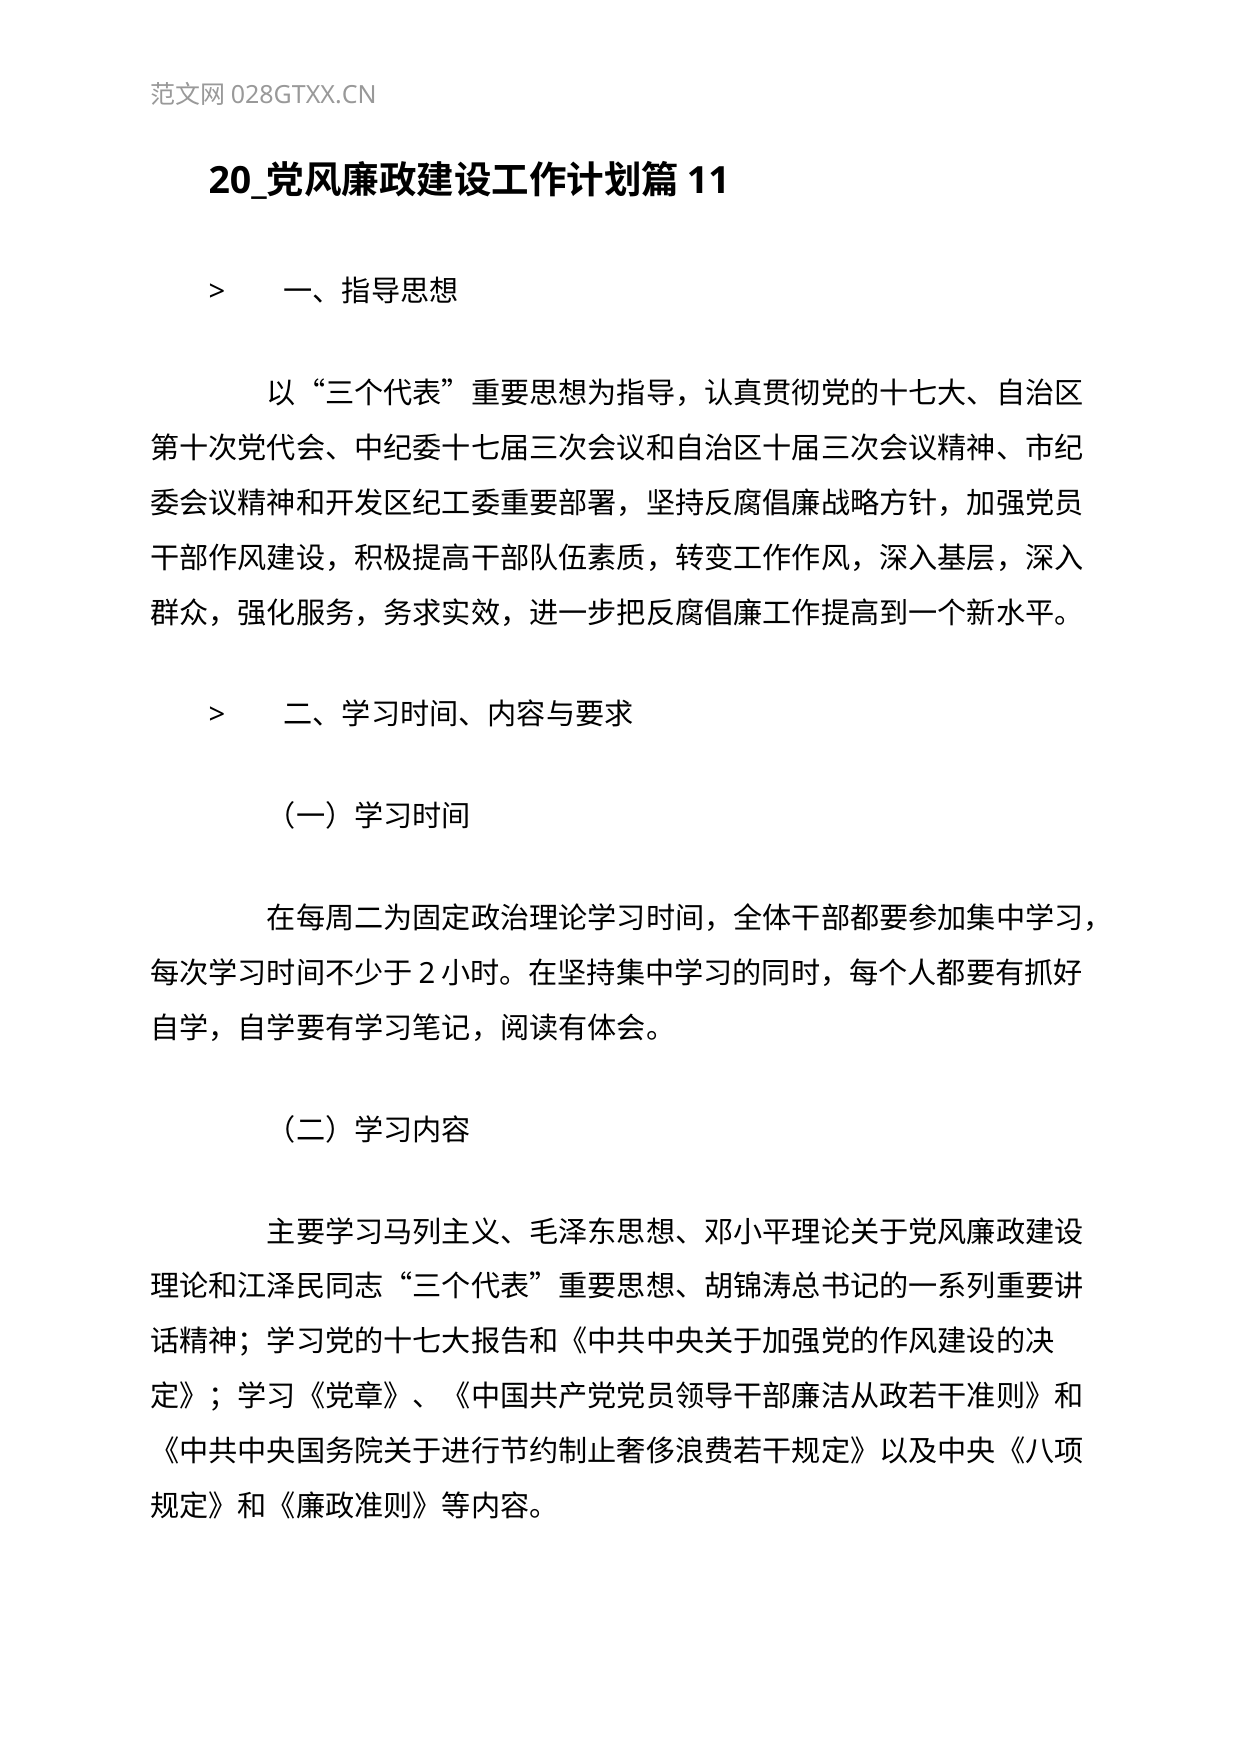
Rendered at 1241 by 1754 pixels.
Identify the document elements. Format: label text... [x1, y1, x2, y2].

text 主要学习马列主义、毛泽东思想、邓小平理论关于党风廉政建设理论和江泽民同志“三个代表”重要思想、胡锦涛总书记的一系列重要讲话精神；学习党的十七大报告和《中共中央关于加强党的作风建设的决定》；学习《党章》、《中国共产党党员领导干部廉洁从政若干准则》和《中共中央国务院关于进行节约制止奢侈浪费若干规定》以及中央《八项规定》和《廉政准则》等内容。 [150, 1208, 1090, 1525]
text 在每周二为固定政治理论学习时间，全体干部都要参加集中学习，每次学习时间不少于2小时。在坚持集中学习的同时，每个人都要有抓好自学，自学要有学习笔记，阅读有体会。 [150, 895, 1090, 1047]
text （一）学习时间 [150, 793, 1090, 835]
text > 一、指导思想 [150, 268, 1090, 310]
text （二）学习内容 [150, 1106, 1090, 1149]
text > 二、学习时间、内容与要求 [150, 691, 1090, 733]
text 以“三个代表”重要思想为指导，认真贯彻党的十七大、自治区第十次党代会、中纪委十七届三次会议和自治区十届三次会议精神、市纪委会议精神和开发区纪工委重要部署，坚持反腐倡廉战略方针，加强党员干部作风建设，积极提高干部队伍素质，转变工作作风，深入基层，深入群众，强化服务，务求实效，进一步把反腐倡廉工作提高到一个新水平。 [150, 369, 1090, 631]
text 20_党风廉政建设工作计划篇11 [150, 150, 1090, 204]
